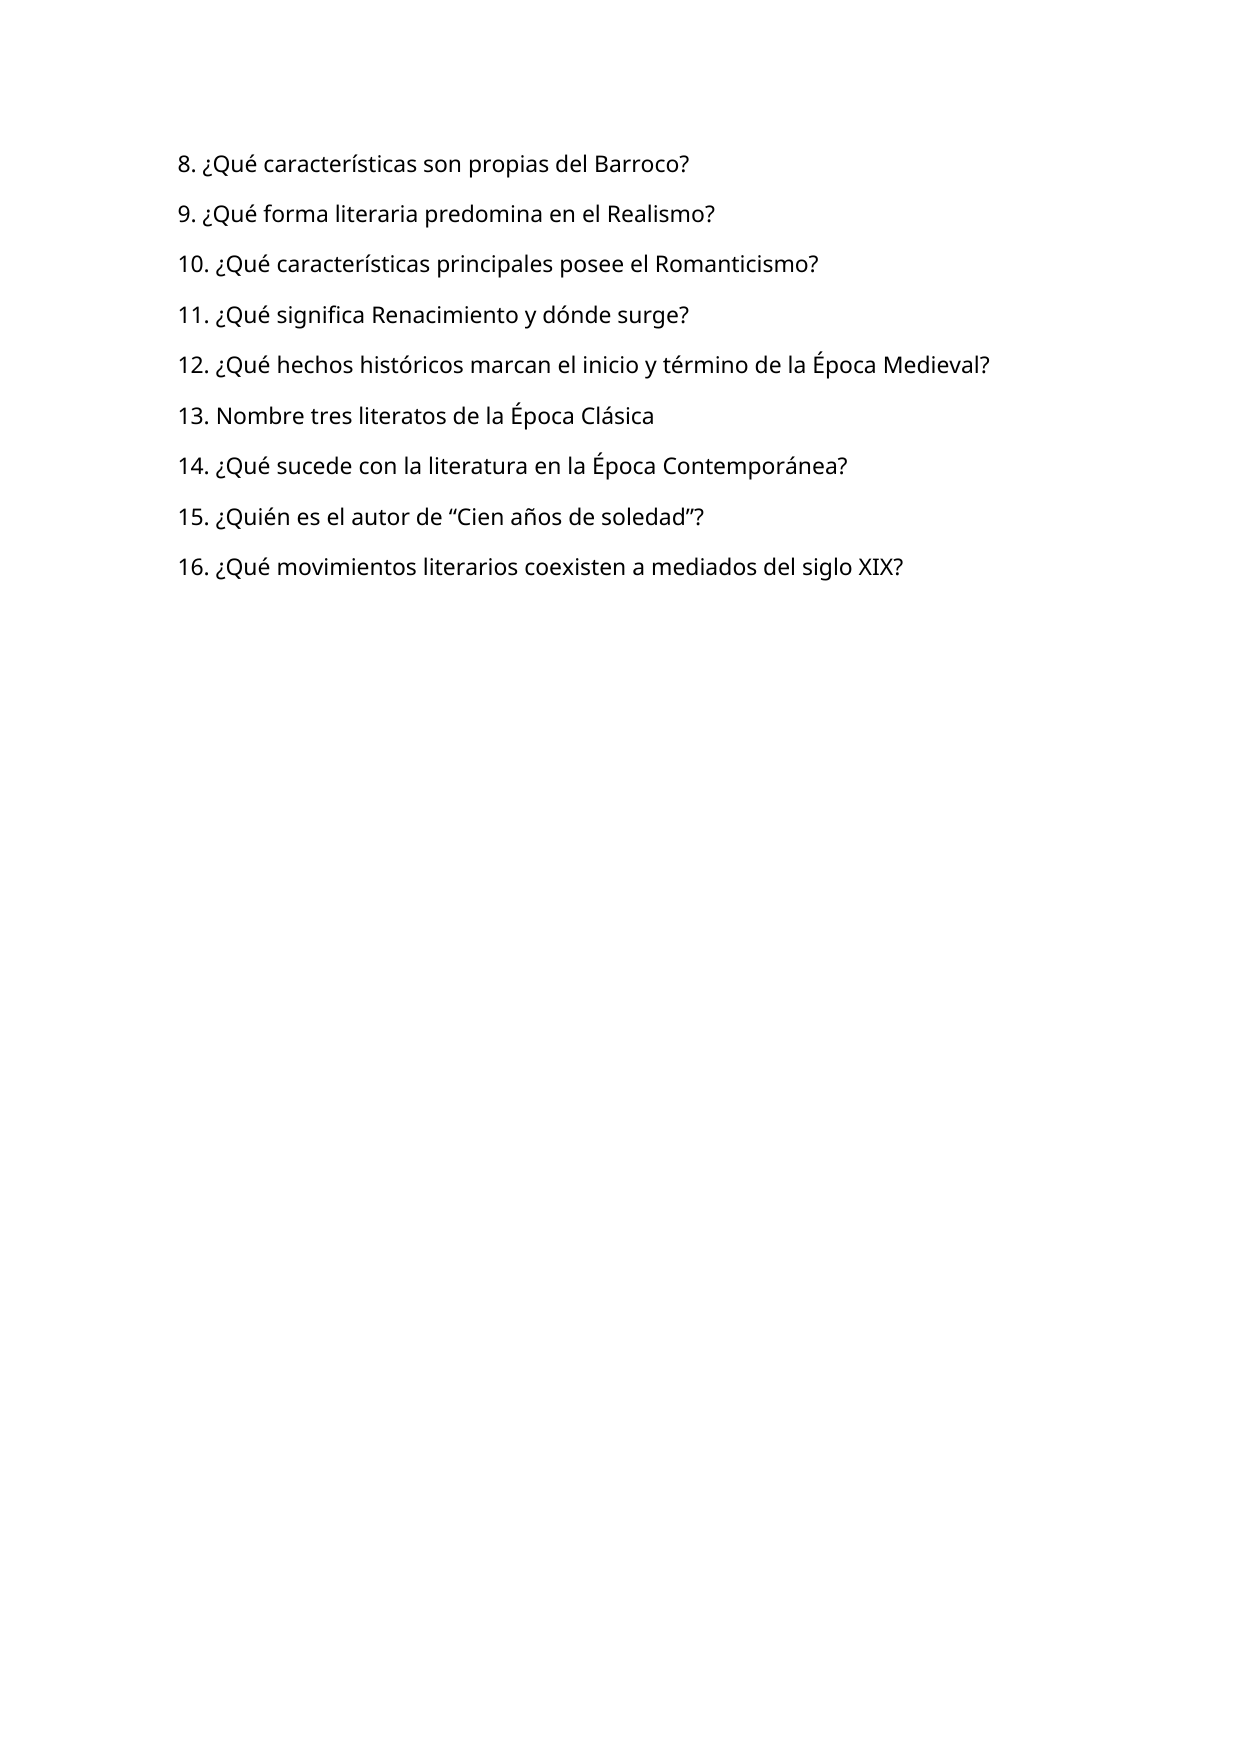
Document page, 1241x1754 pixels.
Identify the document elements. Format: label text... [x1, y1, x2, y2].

text 10. ¿Qué características principales posee el Romanticismo? [177, 248, 1063, 280]
text 16. ¿Qué movimientos literarios coexisten a mediados del siglo XIX? [177, 551, 1063, 582]
text 14. ¿Qué sucede con la literatura en la Época Contemporánea? [177, 450, 1063, 481]
text 12. ¿Qué hechos históricos marcan el inicio y término de la Época Medieval? [177, 349, 1063, 381]
text 15. ¿Quién es el autor de “Cien años de soledad”? [177, 501, 1063, 532]
text 9. ¿Qué forma literaria predomina en el Realismo? [177, 198, 1063, 229]
text 8. ¿Qué características son propias del Barroco? [177, 148, 1063, 179]
text 13. Nombre tres literatos de la Época Clásica [177, 400, 1063, 431]
text 11. ¿Qué significa Renacimiento y dónde surge? [177, 299, 1063, 330]
